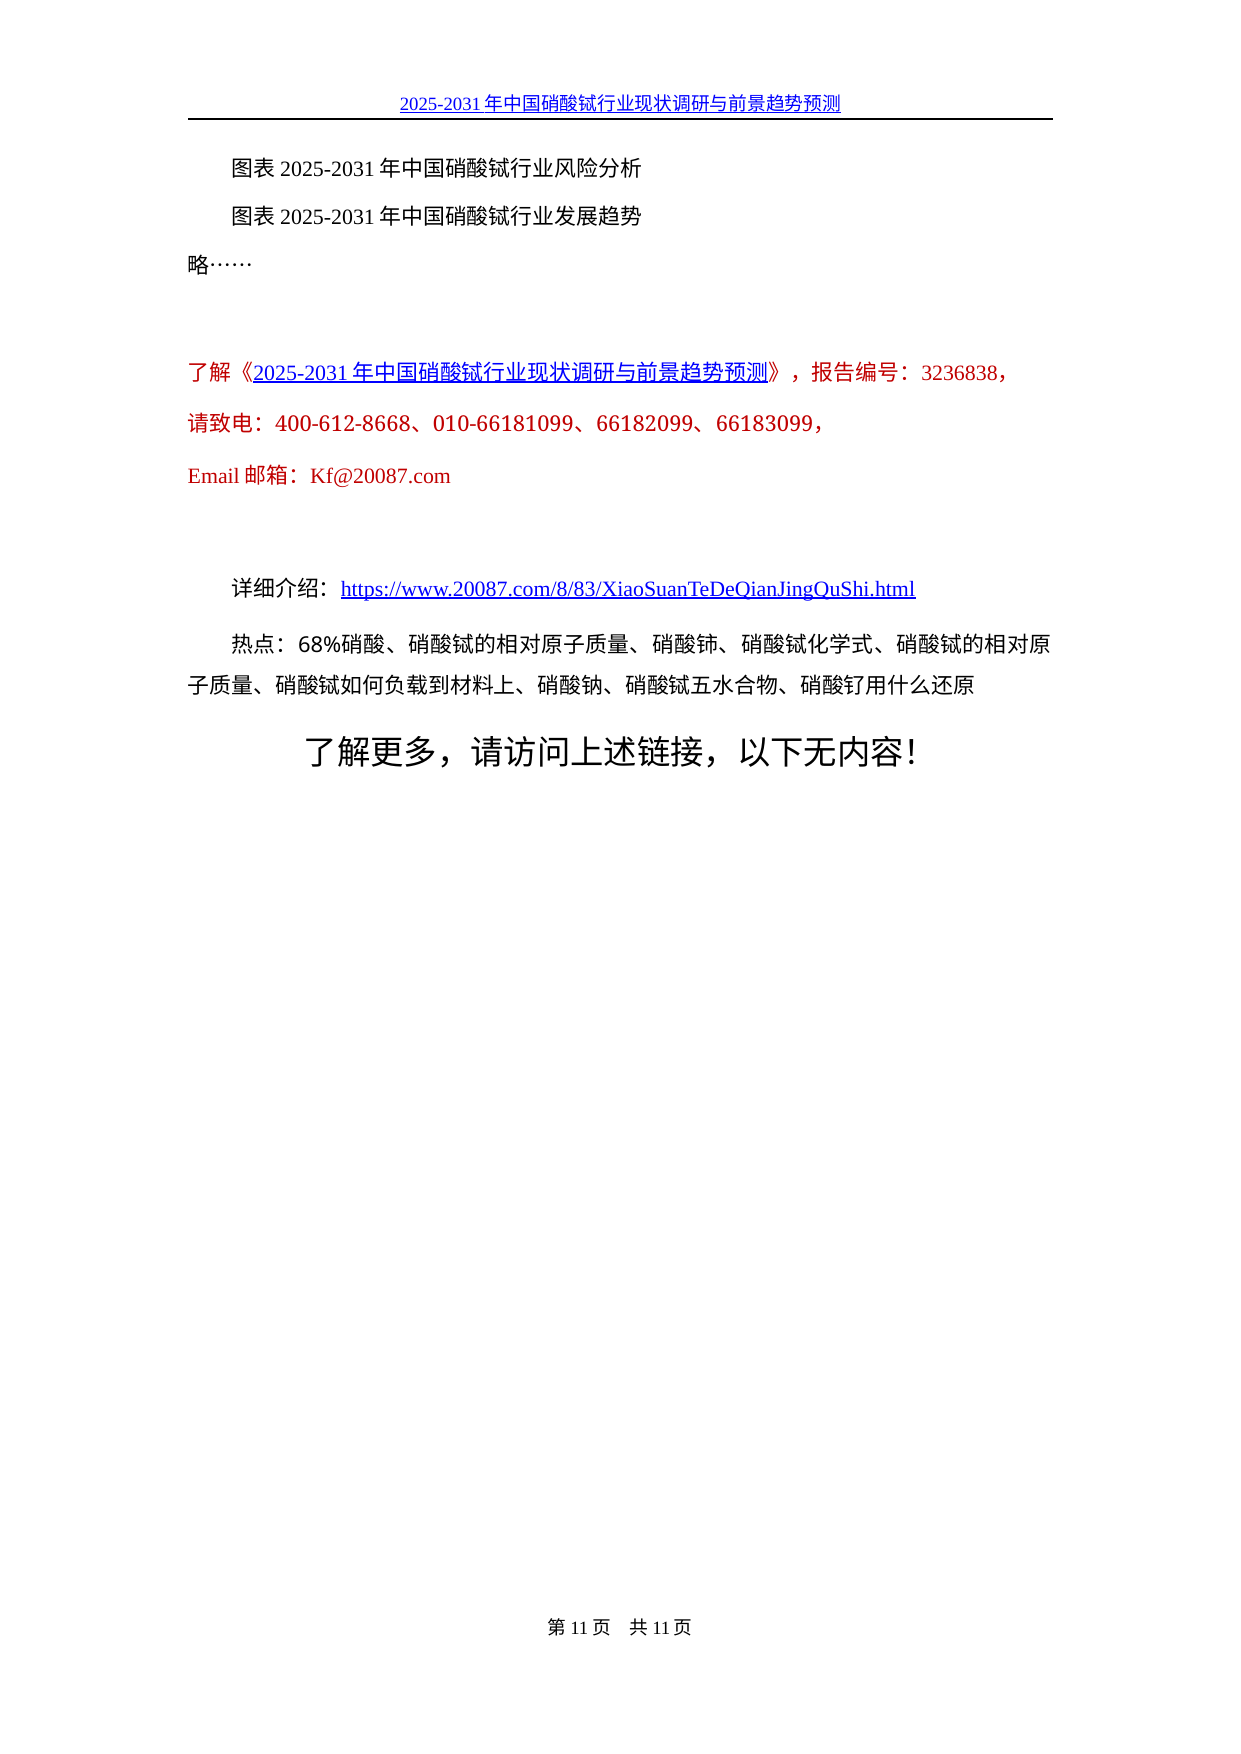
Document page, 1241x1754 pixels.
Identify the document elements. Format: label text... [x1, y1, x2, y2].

text 详细介绍：https://www.20087.com/8/83/XiaoSuanTeDeQianJingQuShi.html [187, 570, 1053, 603]
title 了解更多，请访问上述链接，以下无内容！ [187, 717, 1053, 782]
text Email邮箱：Kf@20087.com [187, 457, 1053, 490]
text 请致电：400-612-8668、010-66181099、66182099、66183099， [187, 406, 1053, 438]
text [187, 150, 1053, 280]
text 了解《2025-2031年中国硝酸铽行业现状调研与前景趋势预测》，报告编号：3236838， [187, 354, 1053, 387]
text 热点：68%硝酸、硝酸铽的相对原子质量、硝酸铈、硝酸铽化学式、硝酸铽的相对原子质量、硝酸铽如何负载到材料上、硝酸钠、硝酸铽五水合物、硝酸钌用什么还原 [187, 627, 1053, 700]
